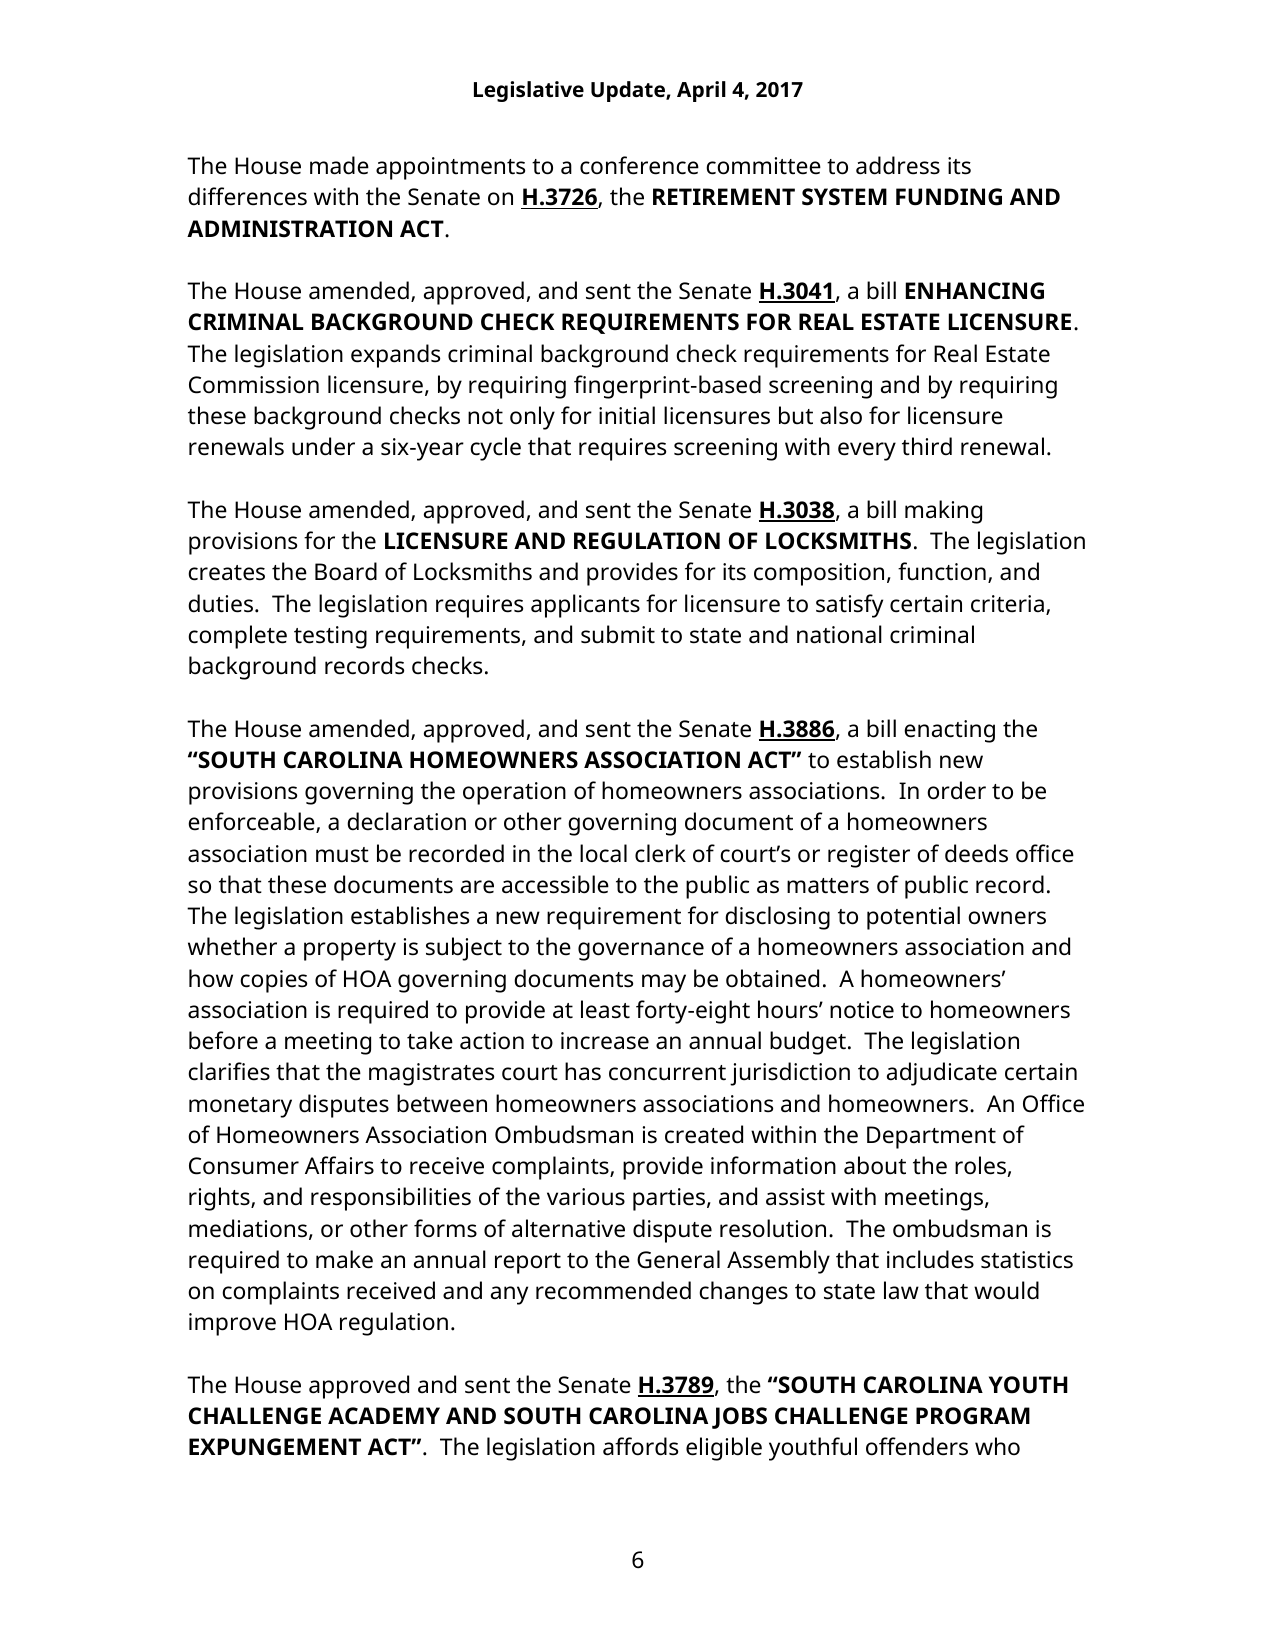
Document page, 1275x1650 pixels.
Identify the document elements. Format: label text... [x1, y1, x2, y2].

text The House amended, approved, and sent the Senate H.3041, a bill ENHANCING CRIMINAL BACKGROUND CHECK REQUIREMENTS FOR REAL ESTATE LICENSURE. The legislation expands criminal background check requirements for Real Estate Commission licensure, by requiring fingerprint-based screening and by requiring these background checks not only for initial licensures but also for licensure renewals under a six-year cycle that requires screening with every third renewal. [187, 275, 1087, 462]
text The House made appointments to a conference committee to address its differences with the Senate on H.3726, the RETIREMENT SYSTEM FUNDING AND ADMINISTRATION ACT. [187, 150, 1087, 244]
text The House amended, approved, and sent the Senate H.3038, a bill making provisions for the LICENSURE AND REGULATION OF LOCKSMITHS. The legislation creates the Board of Locksmiths and provides for its composition, function, and duties. The legislation requires applicants for licensure to satisfy certain criteria, complete testing requirements, and submit to state and national criminal background records checks. [187, 494, 1087, 681]
text The House amended, approved, and sent the Senate H.3886, a bill enacting the “SOUTH CAROLINA HOMEOWNERS ASSOCIATION ACT” to establish new provisions governing the operation of homeowners associations. In order to be enforceable, a declaration or other governing document of a homeowners association must be recorded in the local clerk of court’s or register of deeds office so that these documents are accessible to the public as matters of public record. The legislation establishes a new requirement for disclosing to potential owners whether a property is subject to the governance of a homeowners association and how copies of HOA governing documents may be obtained. A homeowners’ association is required to provide at least forty-eight hours’ notice to homeowners before a meeting to take action to increase an annual budget. The legislation clarifies that the magistrates court has concurrent jurisdiction to adjudicate certain monetary disputes between homeowners associations and homeowners. An Office of Homeowners Association Ombudsman is created within the Department of Consumer Affairs to receive complaints, provide information about the roles, rights, and responsibilities of the various parties, and assist with meetings, mediations, or other forms of alternative dispute resolution. The ombudsman is required to make an annual report to the General Assembly that includes statistics on complaints received and any recommended changes to state law that would improve HOA regulation. [187, 712, 1087, 1337]
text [187, 1369, 1087, 1462]
